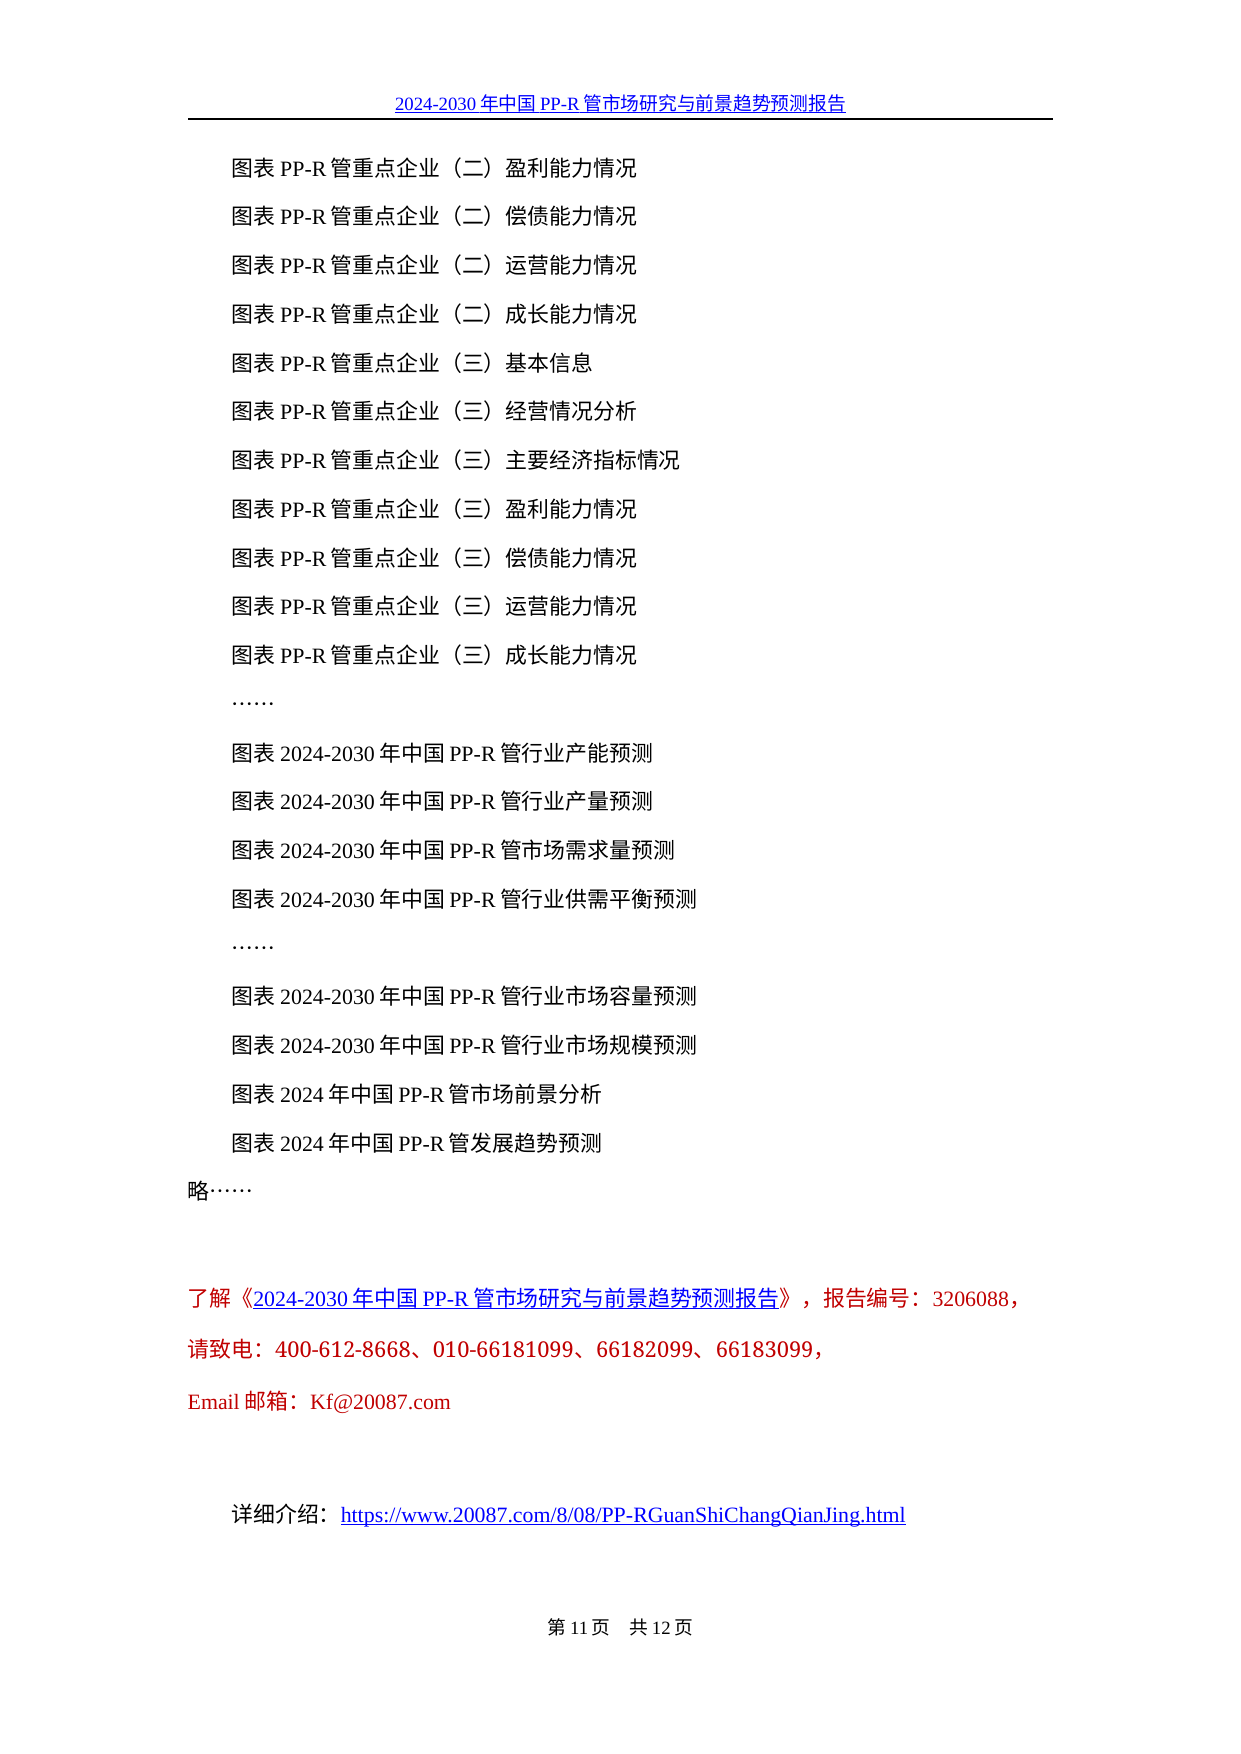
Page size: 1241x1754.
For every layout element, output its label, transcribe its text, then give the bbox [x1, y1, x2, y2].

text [187, 150, 1053, 1206]
text 请致电：400-612-8668、010-66181099、66182099、66183099， [187, 1332, 1053, 1364]
text 了解《2024-2030年中国PP-R管市场研究与前景趋势预测报告》，报告编号：3206088， [187, 1280, 1053, 1313]
text 详细介绍：https://www.20087.com/8/08/PP-RGuanShiChangQianJing.html [187, 1496, 1053, 1529]
text Email邮箱：Kf@20087.com [187, 1383, 1053, 1416]
